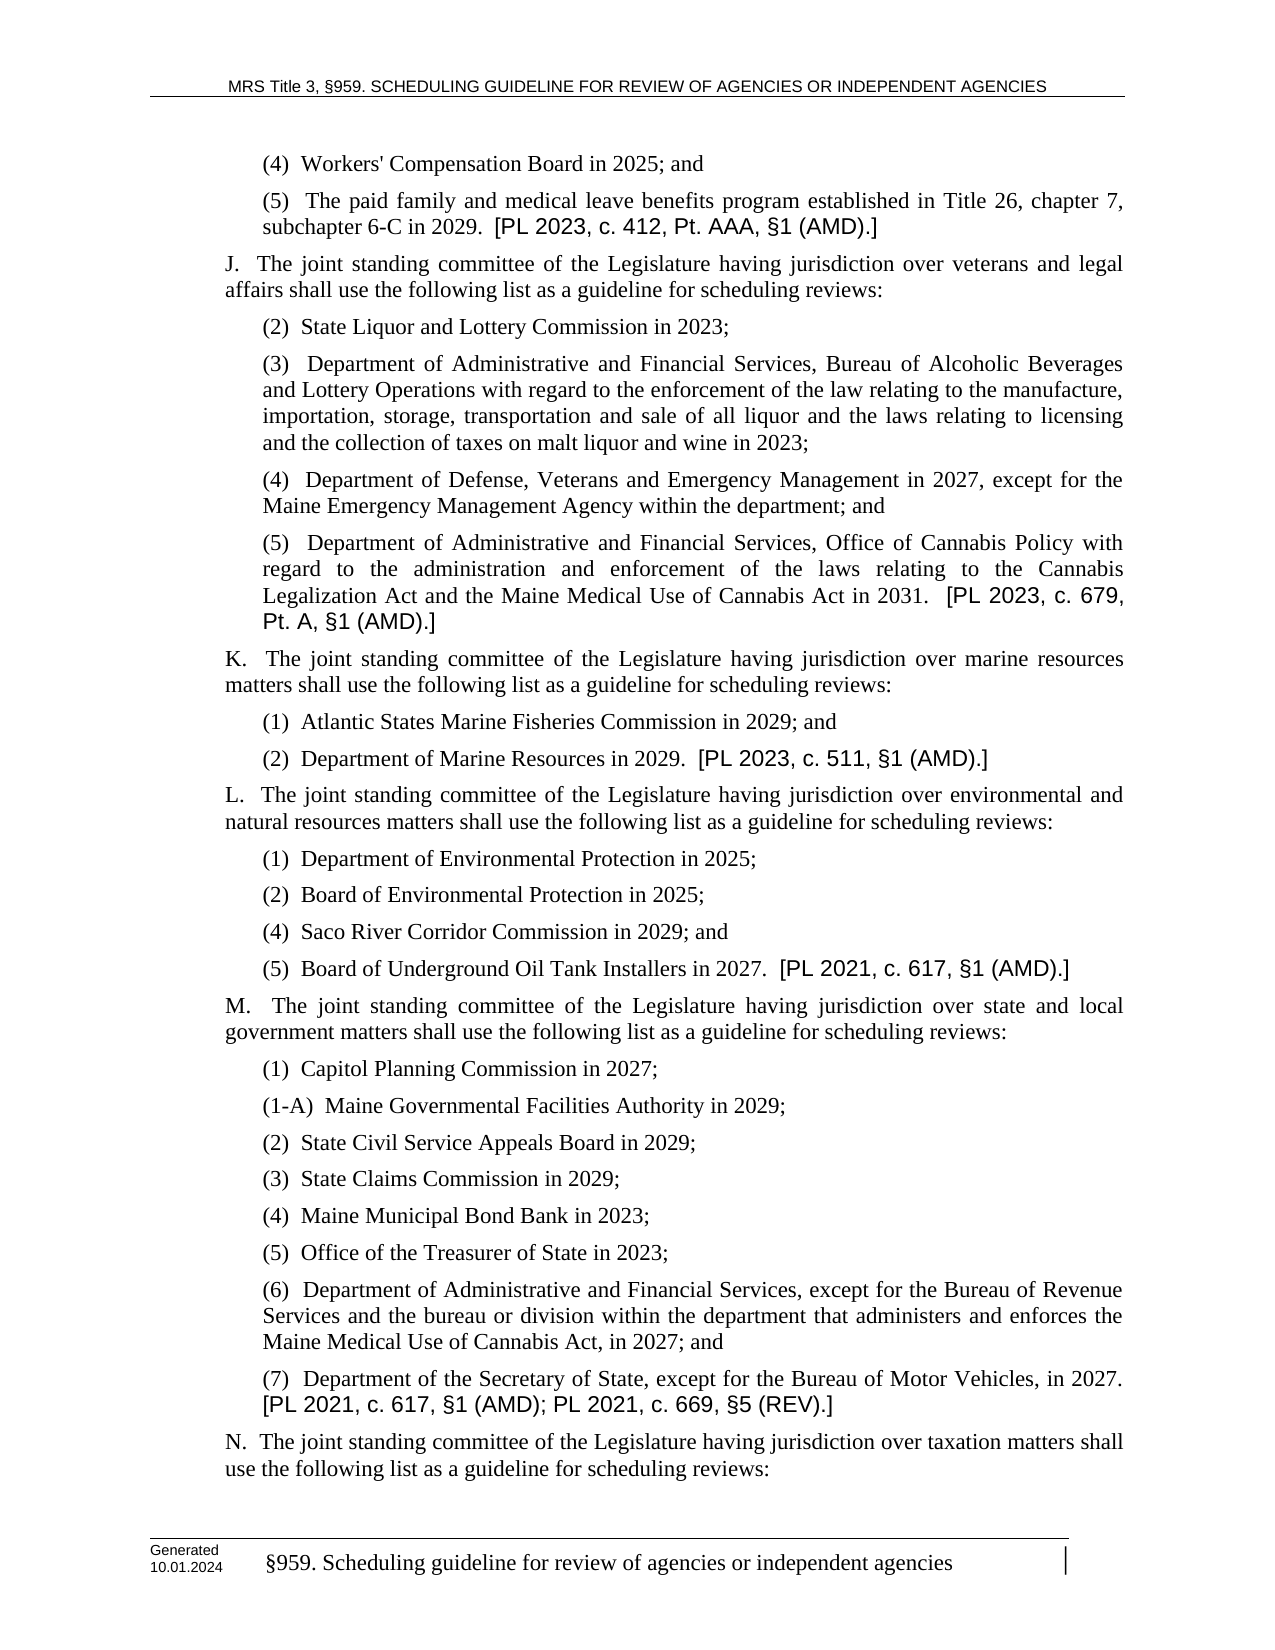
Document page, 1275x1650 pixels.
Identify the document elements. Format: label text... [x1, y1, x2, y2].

text (4) Workers' Compensation Board in 2025; and [262, 150, 1125, 176]
text (5) Office of the Treasurer of State in 2023; [262, 1239, 1125, 1265]
text (5) The paid family and medical leave benefits program established in Title 26, chapter 7, subchapter 6‑C in 2029. [PL 2023, c. 412, Pt. AAA, §1 (AMD).] [262, 187, 1125, 239]
text (1) Department of Environmental Protection in 2025; [262, 845, 1125, 871]
text (2) Department of Marine Resources in 2029. [PL 2023, c. 511, §1 (AMD).] [262, 745, 1125, 771]
text L. The joint standing committee of the Legislature having jurisdiction over environmental and natural resources matters shall use the following list as a guideline for scheduling reviews: [225, 782, 1125, 834]
text (7) Department of the Secretary of State, except for the Bureau of Motor Vehicles, in 2027. [PL 2021, c. 617, §1 (AMD); PL 2021, c. 669, §5 (REV).] [262, 1365, 1125, 1418]
text (1) Atlantic States Marine Fisheries Commission in 2029; and [262, 708, 1125, 734]
text K. The joint standing committee of the Legislature having jurisdiction over marine resources matters shall use the following list as a guideline for scheduling reviews: [225, 645, 1125, 697]
text (5) Department of Administrative and Financial Services, Office of Cannabis Policy with regard to the administration and enforcement of the laws relating to the Cannabis Legalization Act and the Maine Medical Use of Cannabis Act in 2031. [PL 2023, c. 679, Pt. A, §1 (AMD).] [262, 529, 1125, 634]
text (1) Capitol Planning Commission in 2027; [262, 1055, 1125, 1081]
text N. The joint standing committee of the Legislature having jurisdiction over taxation matters shall use the following list as a guideline for scheduling reviews: [225, 1428, 1125, 1481]
text M. The joint standing committee of the Legislature having jurisdiction over state and local government matters shall use the following list as a guideline for scheduling reviews: [225, 992, 1125, 1044]
text (1-A) Maine Governmental Facilities Authority in 2029; [262, 1092, 1125, 1118]
text (4) Saco River Corridor Commission in 2029; and [262, 918, 1125, 944]
text (6) Department of Administrative and Financial Services, except for the Bureau of Revenue Services and the bureau or division within the department that administers and enforces the Maine Medical Use of Cannabis Act, in 2027; and [262, 1276, 1125, 1355]
text (2) State Liquor and Lottery Commission in 2023; [262, 313, 1125, 339]
text (4) Department of Defense, Veterans and Emergency Management in 2027, except for the Maine Emergency Management Agency within the department; and [262, 466, 1125, 518]
text (2) Board of Environmental Protection in 2025; [262, 881, 1125, 908]
text (2) State Civil Service Appeals Board in 2029; [262, 1128, 1125, 1155]
text (3) State Claims Commission in 2029; [262, 1165, 1125, 1192]
text (5) Board of Underground Oil Tank Installers in 2027. [PL 2021, c. 617, §1 (AMD).] [262, 955, 1125, 981]
text (3) Department of Administrative and Financial Services, Bureau of Alcoholic Beverages and Lottery Operations with regard to the enforcement of the law relating to the manufacture, importation, storage, transportation and sale of all liquor and the laws relating to licensing and the collection of taxes on malt liquor and wine in 2023; [262, 350, 1125, 455]
text J. The joint standing committee of the Legislature having jurisdiction over veterans and legal affairs shall use the following list as a guideline for scheduling reviews: [225, 250, 1125, 303]
text (4) Maine Municipal Bond Bank in 2023; [262, 1202, 1125, 1228]
